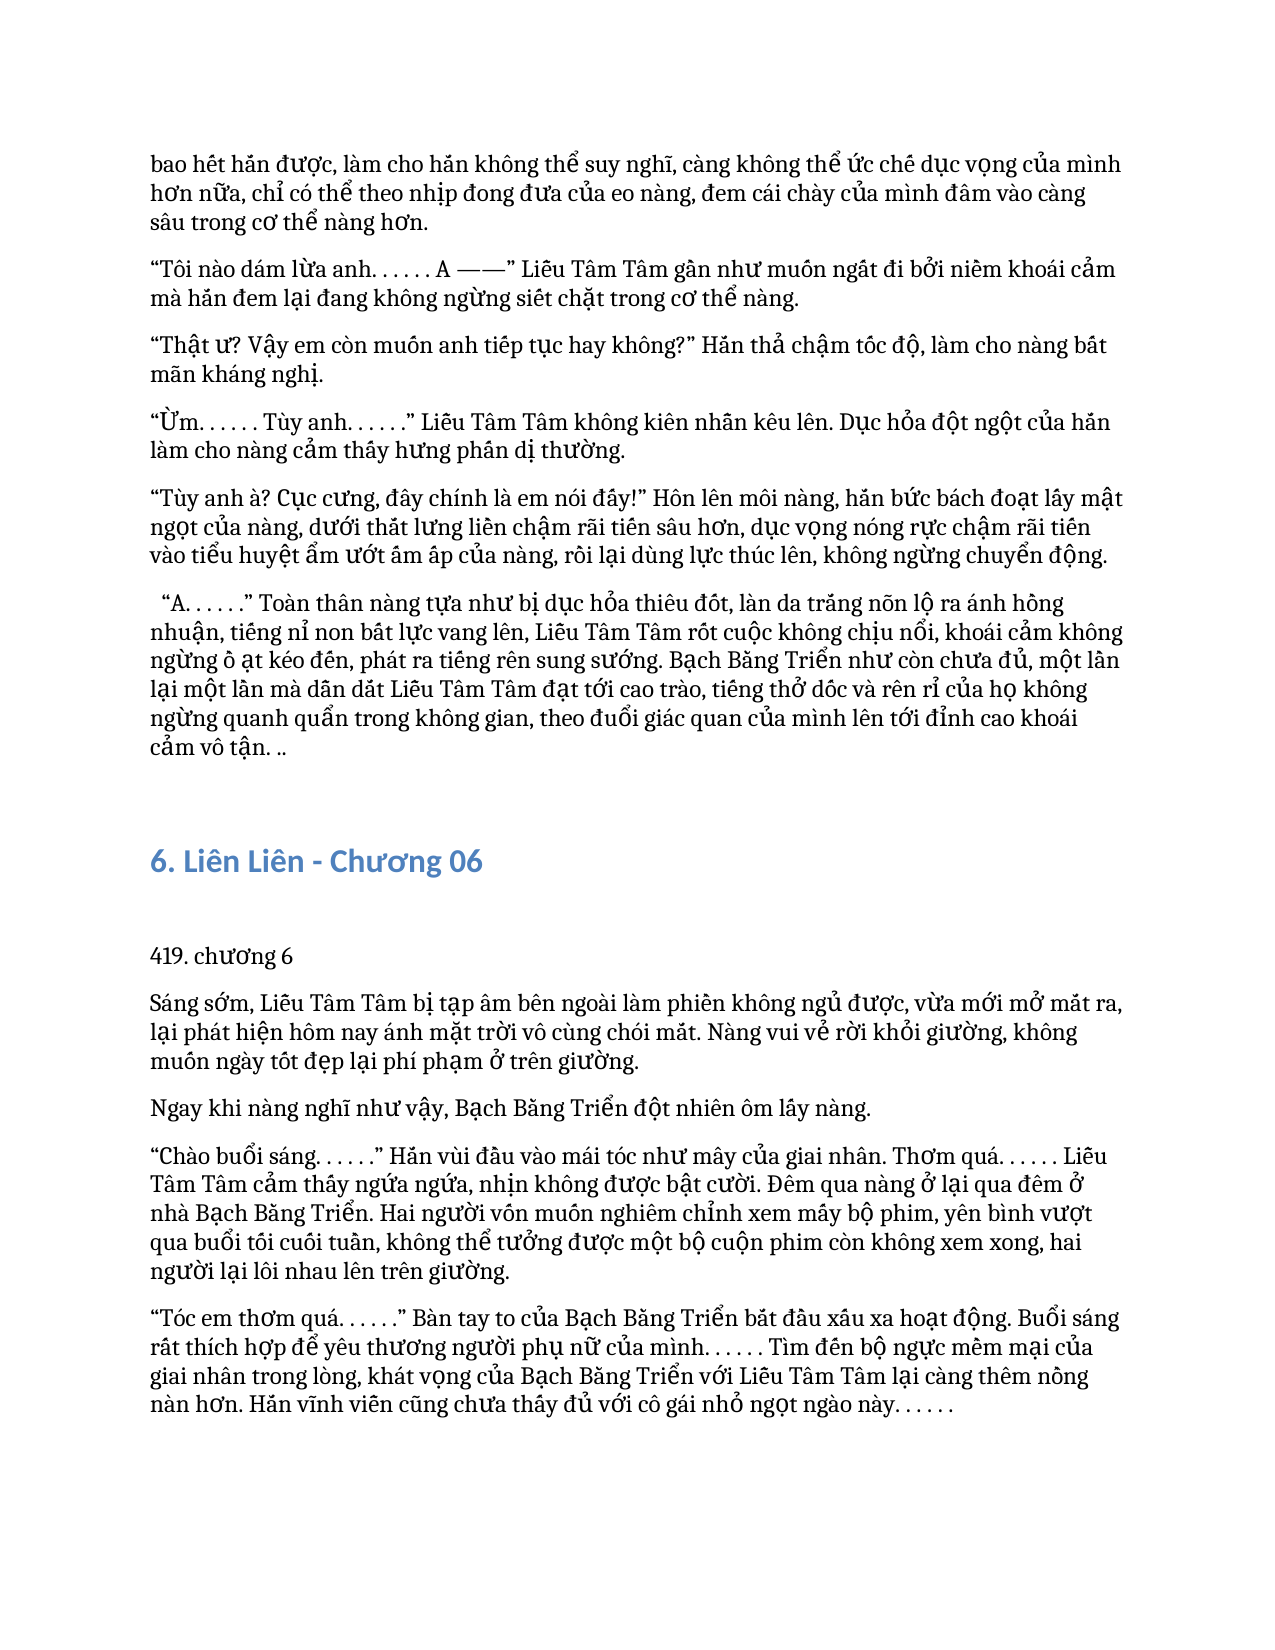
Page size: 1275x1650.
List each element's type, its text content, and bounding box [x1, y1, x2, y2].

text “Tôi nào dám lừa anh. . . . . . A ——” Liễu Tâm Tâm gần như muốn ngất đi bởi niềm khoái cảm mà hắn đem lại đang không ngừng siết chặt trong cơ thể nàng. [150, 255, 1125, 312]
subtitle 6. Liên Liên - Chương 06 [150, 839, 1125, 880]
text “Thật ư? Vậy em còn muốn anh tiếp tục hay không?” Hắn thả chậm tốc độ, làm cho nàng bất mãn kháng nghị. [150, 331, 1125, 389]
text “Tùy anh à? Cục cưng, đây chính là em nói đấy!” Hôn lên môi nàng, hắn bức bách đoạt lấy mật ngọt của nàng, dưới thắt lưng liền chậm rãi tiến sâu hơn, dục vọng nóng rực chậm rãi tiến vào tiểu huyệt ẩm ướt ấm ấp của nàng, rồi lại dùng lực thúc lên, không ngừng chuyển động. [150, 484, 1125, 570]
text Sáng sớm, Liễu Tâm Tâm bị tạp âm bên ngoài làm phiền không ngủ được, vừa mới mở mắt ra, lại phát hiện hôm nay ánh mặt trời vô cùng chói mắt. Nàng vui vẻ rời khỏi giường, không muốn ngày tốt đẹp lại phí phạm ở trên giường. [150, 989, 1125, 1075]
text Ngay khi nàng nghĩ như vậy, Bạch Bằng Triển đột nhiên ôm lấy nàng. [150, 1094, 1125, 1123]
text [150, 150, 1125, 236]
text “Tóc em thơm quá. . . . . .” Bàn tay to của Bạch Bằng Triển bắt đầu xấu xa hoạt động. Buổi sáng rất thích hợp để yêu thương người phụ nữ của mình. . . . . . Tìm đến bộ ngực mềm mại của giai nhân trong lòng, khát vọng của Bạch Bằng Triển với Liễu Tâm Tâm lại càng thêm nồng nàn hơn. Hắn vĩnh viễn cũng chưa thấy đủ với cô gái nhỏ ngọt ngào này. . . . . . [150, 1304, 1125, 1419]
text “A. . . . . .” Toàn thân nàng tựa như bị dục hỏa thiêu đốt, làn da trắng nõn lộ ra ánh hồng nhuận, tiếng nỉ non bất lực vang lên, Liễu Tâm Tâm rốt cuộc không chịu nổi, khoái cảm không ngừng ồ ạt kéo đến, phát ra tiếng rên sung sướng. Bạch Bằng Triển như còn chưa đủ, một lần lại một lần mà dẫn dắt Liễu Tâm Tâm đạt tới cao trào, tiếng thở dốc và rên rỉ của họ không ngừng quanh quẩn trong không gian, theo đuổi giác quan của mình lên tới đỉnh cao khoái cảm vô tận. .. [150, 589, 1125, 819]
text “Ừm. . . . . . Tùy anh. . . . . .” Liễu Tâm Tâm không kiên nhẫn kêu lên. Dục hỏa đột ngột của hắn làm cho nàng cảm thấy hưng phấn dị thường. [150, 407, 1125, 465]
text “Chào buổi sáng. . . . . .” Hắn vùi đầu vào mái tóc như mây của giai nhân. Thơm quá. . . . . . Liễu Tâm Tâm cảm thấy ngứa ngứa, nhịn không được bật cười. Đêm qua nàng ở lại qua đêm ở nhà Bạch Bằng Triển. Hai người vốn muốn nghiêm chỉnh xem mấy bộ phim, yên bình vượt qua buổi tối cuối tuần, không thể tưởng được một bộ cuộn phim còn không xem xong, hai người lại lôi nhau lên trên giường. [150, 1142, 1125, 1285]
text 419. chương 6 [150, 884, 1125, 970]
